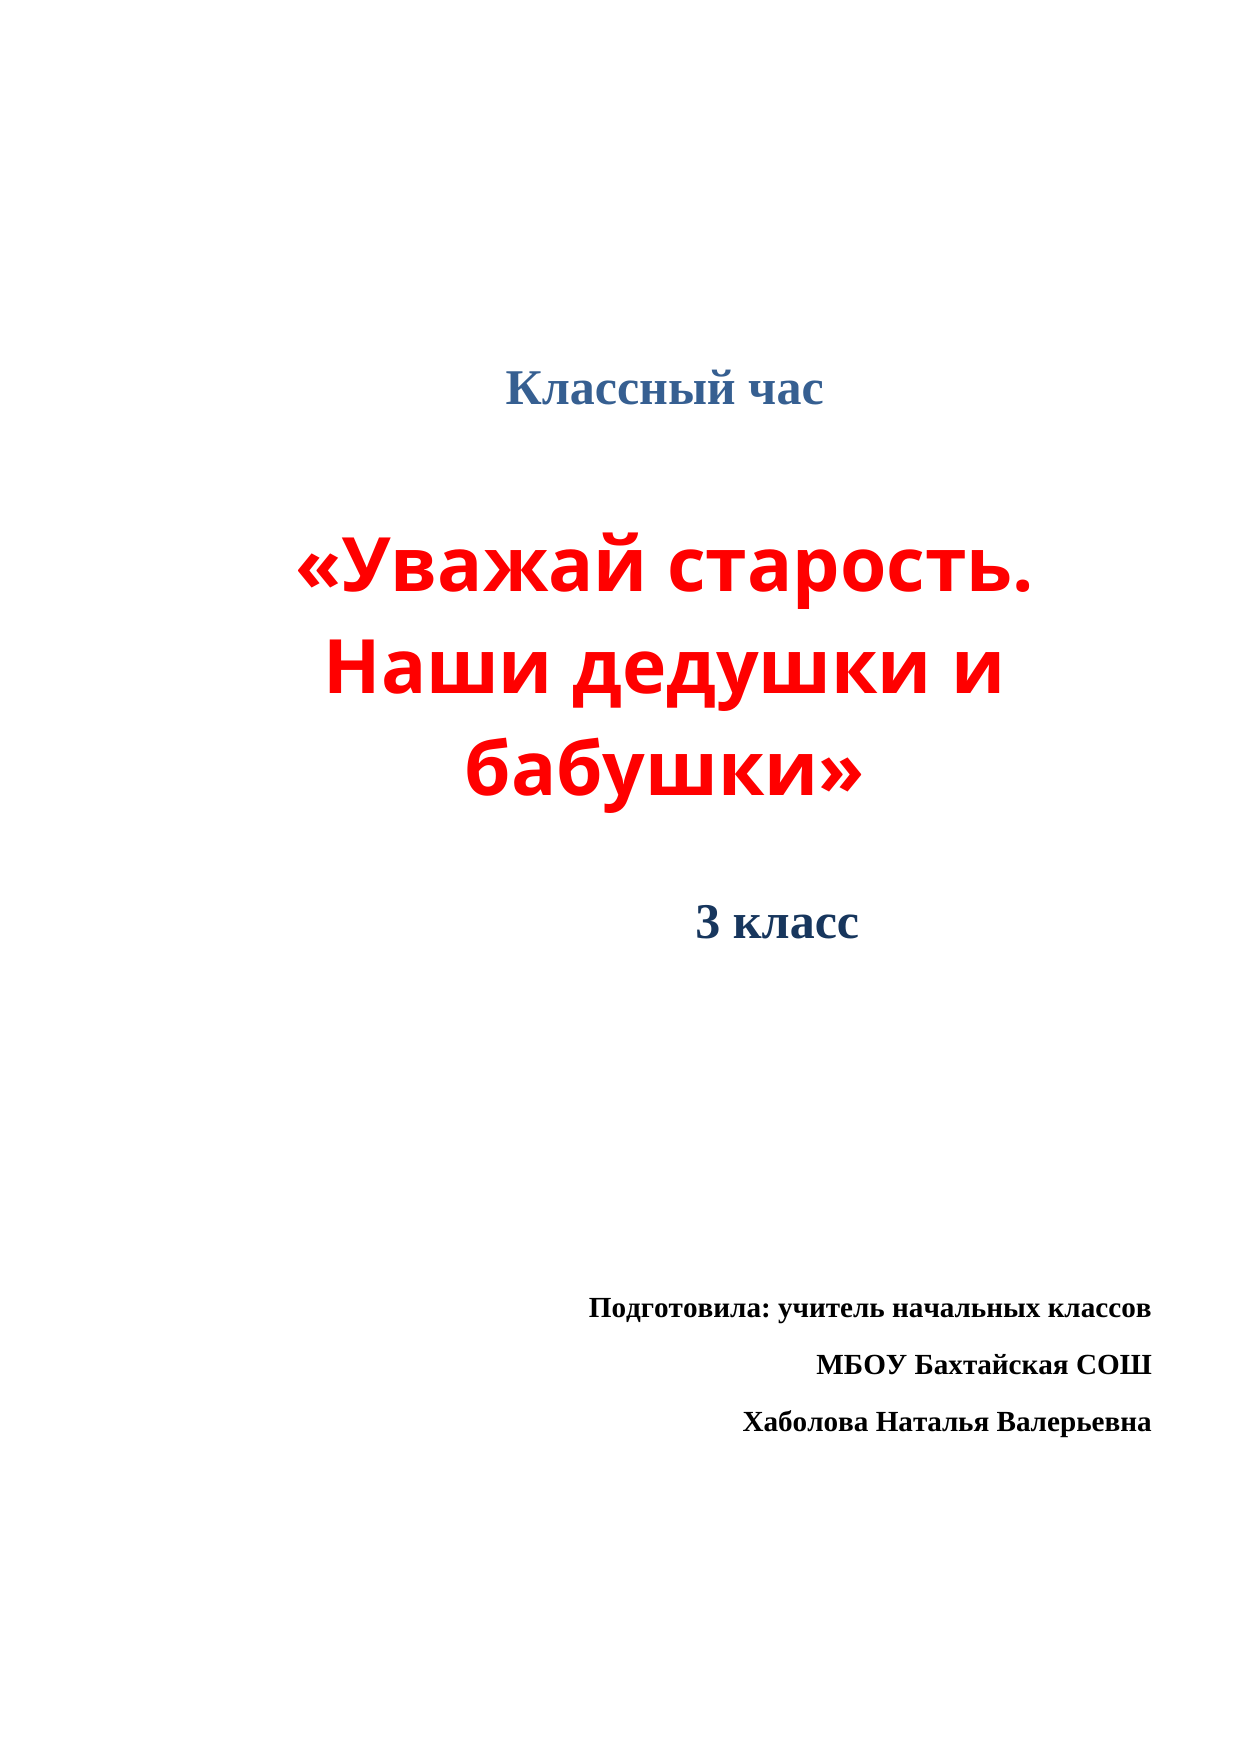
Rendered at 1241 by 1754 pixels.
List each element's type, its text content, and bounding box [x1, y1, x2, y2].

title Классный час [177, 358, 1152, 415]
text Подготовила: учитель начальных классов [177, 1290, 1152, 1324]
text Хаболова Наталья Валерьевна [402, 1404, 1152, 1438]
text 3 класс [402, 892, 1152, 949]
title Наши дедушки и бабушки» [177, 613, 1152, 818]
title «Уважай старость. [177, 511, 1152, 613]
text МБОУ Бахтайская СОШ [402, 1347, 1152, 1381]
